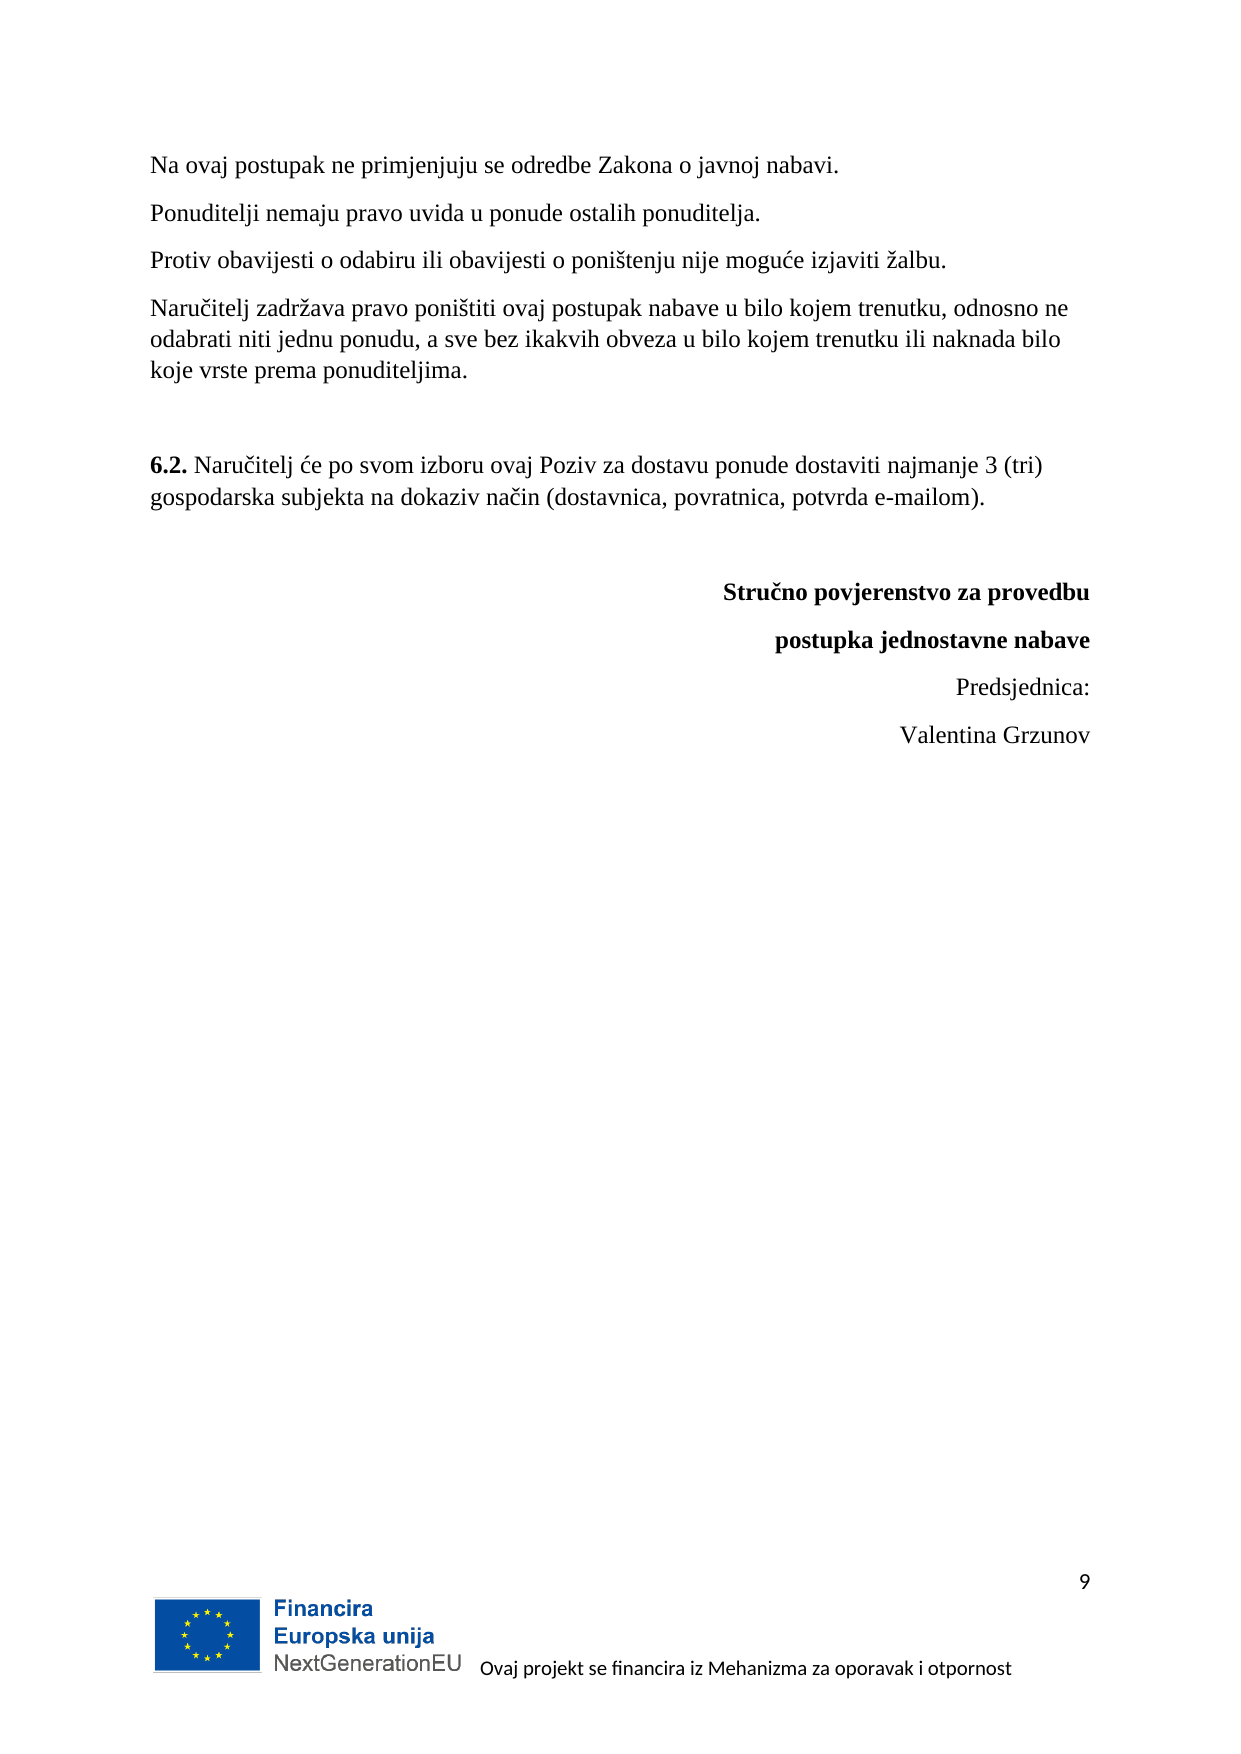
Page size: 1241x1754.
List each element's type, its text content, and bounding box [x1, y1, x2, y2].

text Protiv obavijesti o odabiru ili obavijesti o poništenju nije moguće izjaviti žalbu. [150, 245, 1090, 274]
text 6.2. Naručitelj će po svom izboru ovaj Poziv za dostavu ponude dostaviti najmanje 3 (tri) gospodarska subjekta na dokaziv način (dostavnica, povratnica, potvrda e-mailom). [150, 451, 1090, 510]
picture [150, 1595, 480, 1675]
text Naručitelj zadržava pravo poništiti ovaj postupak nabave u bilo kojem trenutku, odnosno ne odabrati niti jednu ponudu, a sve bez ikakvih obveza u bilo kojem trenutku ili naknada bilo koje vrste prema ponuditeljima. [150, 293, 1090, 384]
text Predsjednica: [150, 672, 1090, 701]
text Stručno povjerenstvo za provedbu [150, 577, 1090, 606]
text Valentina Grzunov [150, 720, 1090, 749]
text Ponuditelji nemaju pravo uvida u ponude ostalih ponuditelja. [150, 198, 1090, 226]
text postupka jednostavne nabave [150, 625, 1090, 653]
text Na ovaj postupak ne primjenjuju se odredbe Zakona o javnoj nabavi. [150, 150, 1090, 179]
